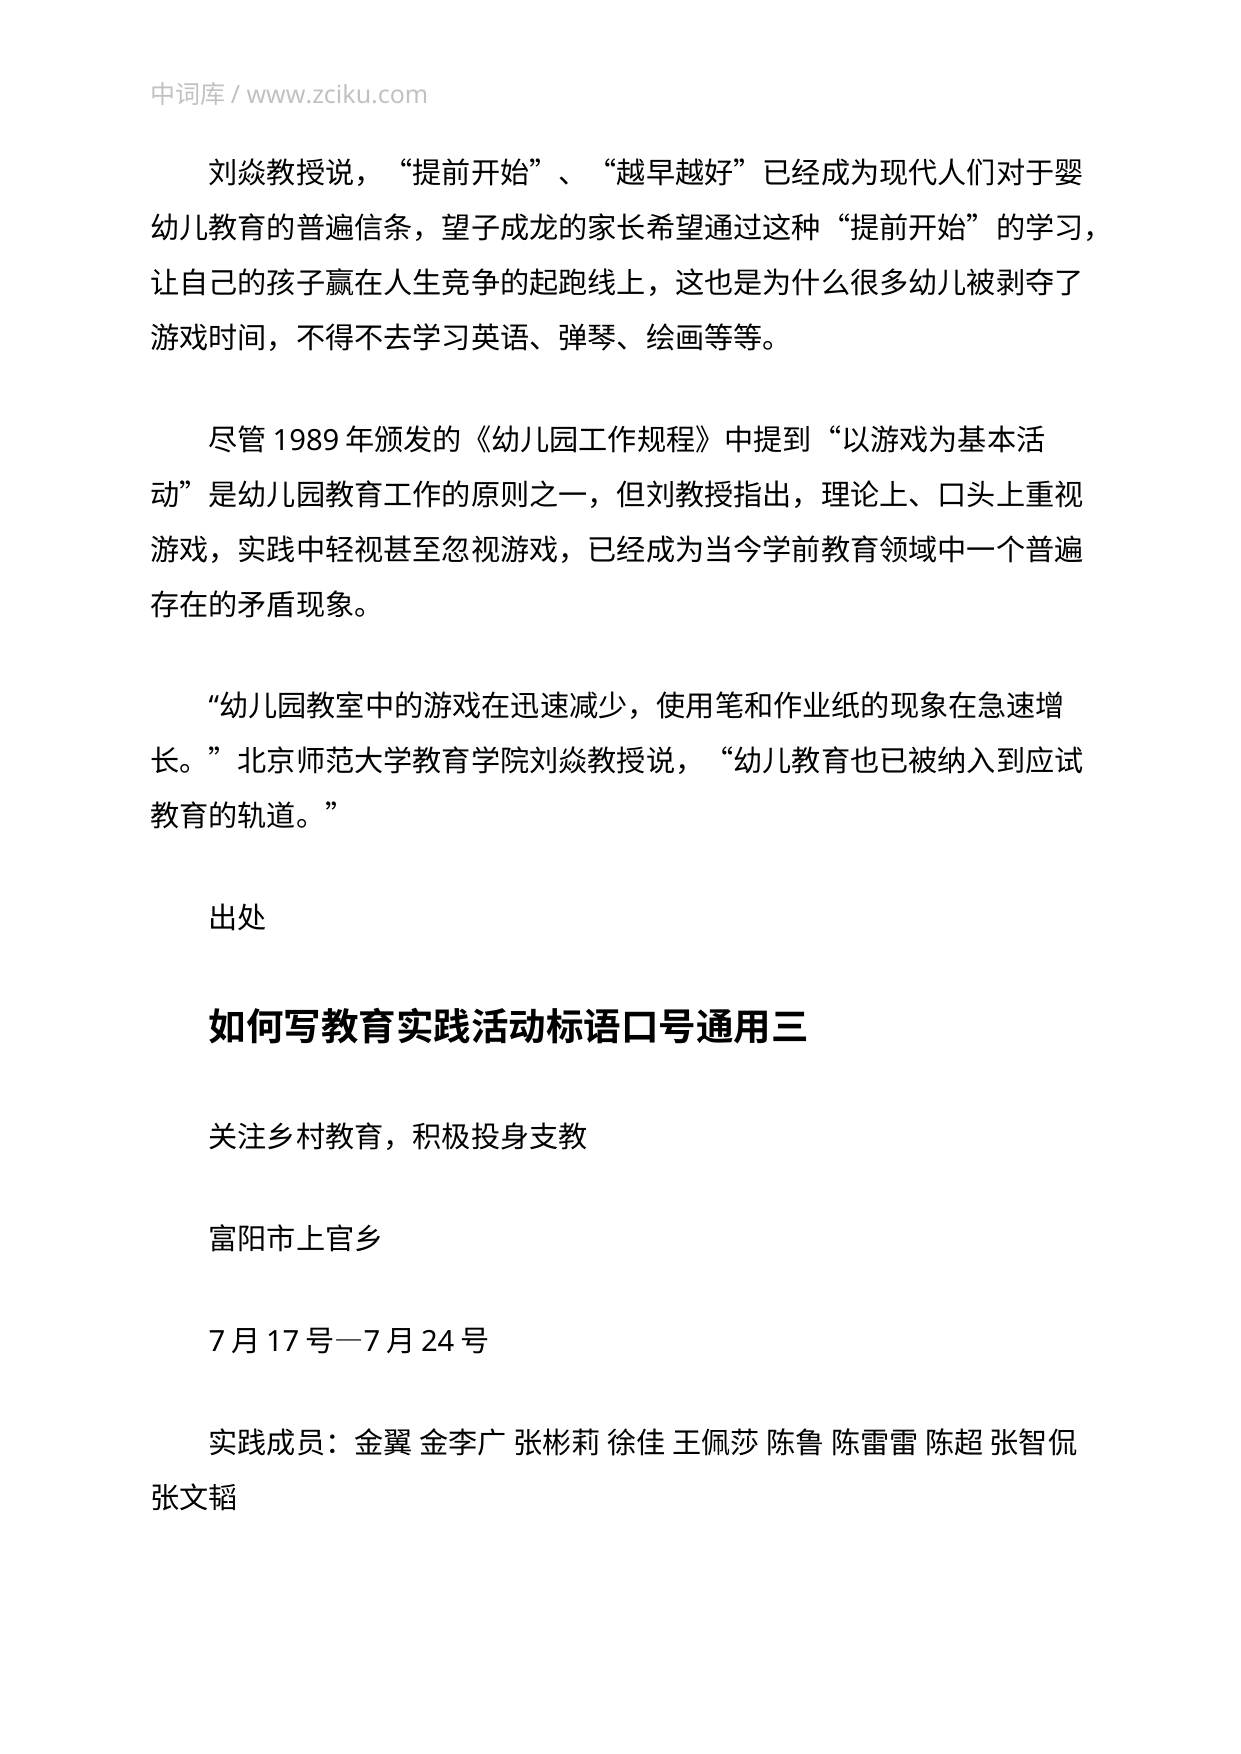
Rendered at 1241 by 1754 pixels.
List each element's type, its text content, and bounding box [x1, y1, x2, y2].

text 尽管1989年颁发的《幼儿园工作规程》中提到“以游戏为基本活动”是幼儿园教育工作的原则之一，但刘教授指出，理论上、口头上重视游戏，实践中轻视甚至忽视游戏，已经成为当今学前教育领域中一个普遍存在的矛盾现象。 [150, 416, 1090, 623]
text 出处 [150, 895, 1090, 937]
text 如何写教育实践活动标语口号通用三 [150, 996, 1090, 1051]
text “幼儿园教室中的游戏在迅速减少，使用笔和作业纸的现象在急速增长。”北京师范大学教育学院刘焱教授说，“幼儿教育也已被纳入到应试教育的轨道。” [150, 683, 1090, 835]
text 7月17号—7月24号 [150, 1317, 1090, 1360]
text 关注乡村教育，积极投身支教 [150, 1114, 1090, 1156]
text 实践成员：金翼 金李广 张彬莉 徐佳 王佩莎 陈鲁 陈雷雷 陈超 张智侃 张文韬 [150, 1419, 1090, 1517]
text 富阳市上官乡 [150, 1216, 1090, 1258]
text 刘焱教授说，“提前开始”、“越早越好”已经成为现代人们对于婴幼儿教育的普遍信条，望子成龙的家长希望通过这种“提前开始”的学习，让自己的孩子赢在人生竞争的起跑线上，这也是为什么很多幼儿被剥夺了游戏时间，不得不去学习英语、弹琴、绘画等等。 [150, 150, 1090, 357]
